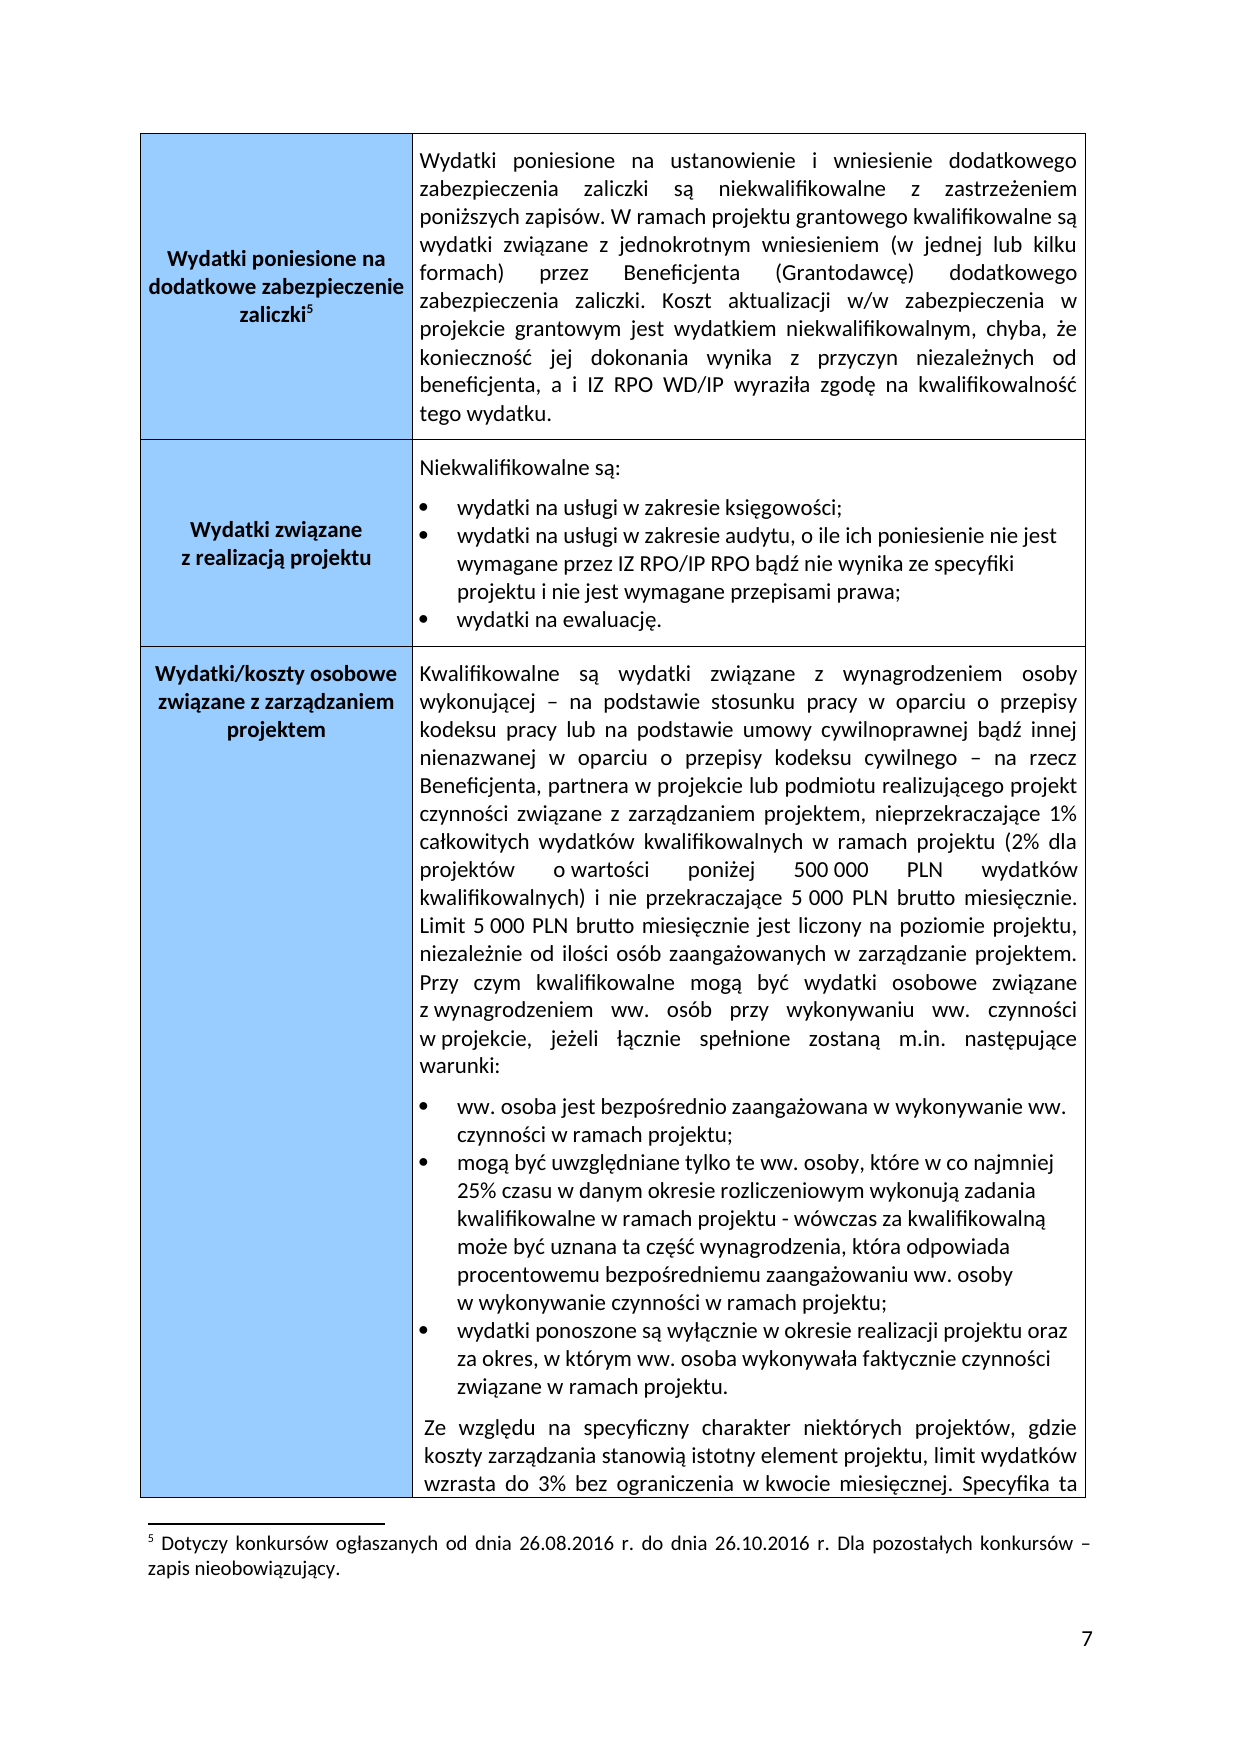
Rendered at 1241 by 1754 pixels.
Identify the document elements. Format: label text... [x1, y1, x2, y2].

table_cell Wydatki związane z realizacją projektu [141, 440, 412, 646]
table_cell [141, 647, 412, 1497]
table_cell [413, 647, 1085, 1497]
table_cell Niekwalifikowalne są: wydatki na usługi w zakresie księgowości; wydatki na usługi w zakresie audytu, o ile ich poniesienie nie jest wymagane przez IZ RPO/IP RPO bądź nie wynika ze specyfiki projektu i nie jest wymagane przepisami prawa; wydatki na ewaluację. [413, 440, 1085, 646]
table_cell Wydatki poniesione na dodatkowe zabezpieczenie zaliczki [141, 134, 412, 439]
table_cell Wydatki poniesione na ustanowienie i wniesienie dodatkowego zabezpieczenia zaliczki są niekwalifikowalne z zastrzeżeniem poniższych zapisów. W ramach projektu grantowego kwalifikowalne są wydatki związane z jednokrotnym wniesieniem (w jednej lub kilku formach) przez Beneficjenta (Grantodawcę) dodatkowego zabezpieczenia zaliczki. Koszt aktualizacji w/w zabezpieczenia w projekcie grantowym jest wydatkiem niekwalifikowalnym, chyba, że konieczność jej dokonania wynika z przyczyn niezależnych od beneficjenta, a i IZ RPO WD/IP wyraziła zgodę na kwalifikowalność tego wydatku. [413, 134, 1085, 439]
